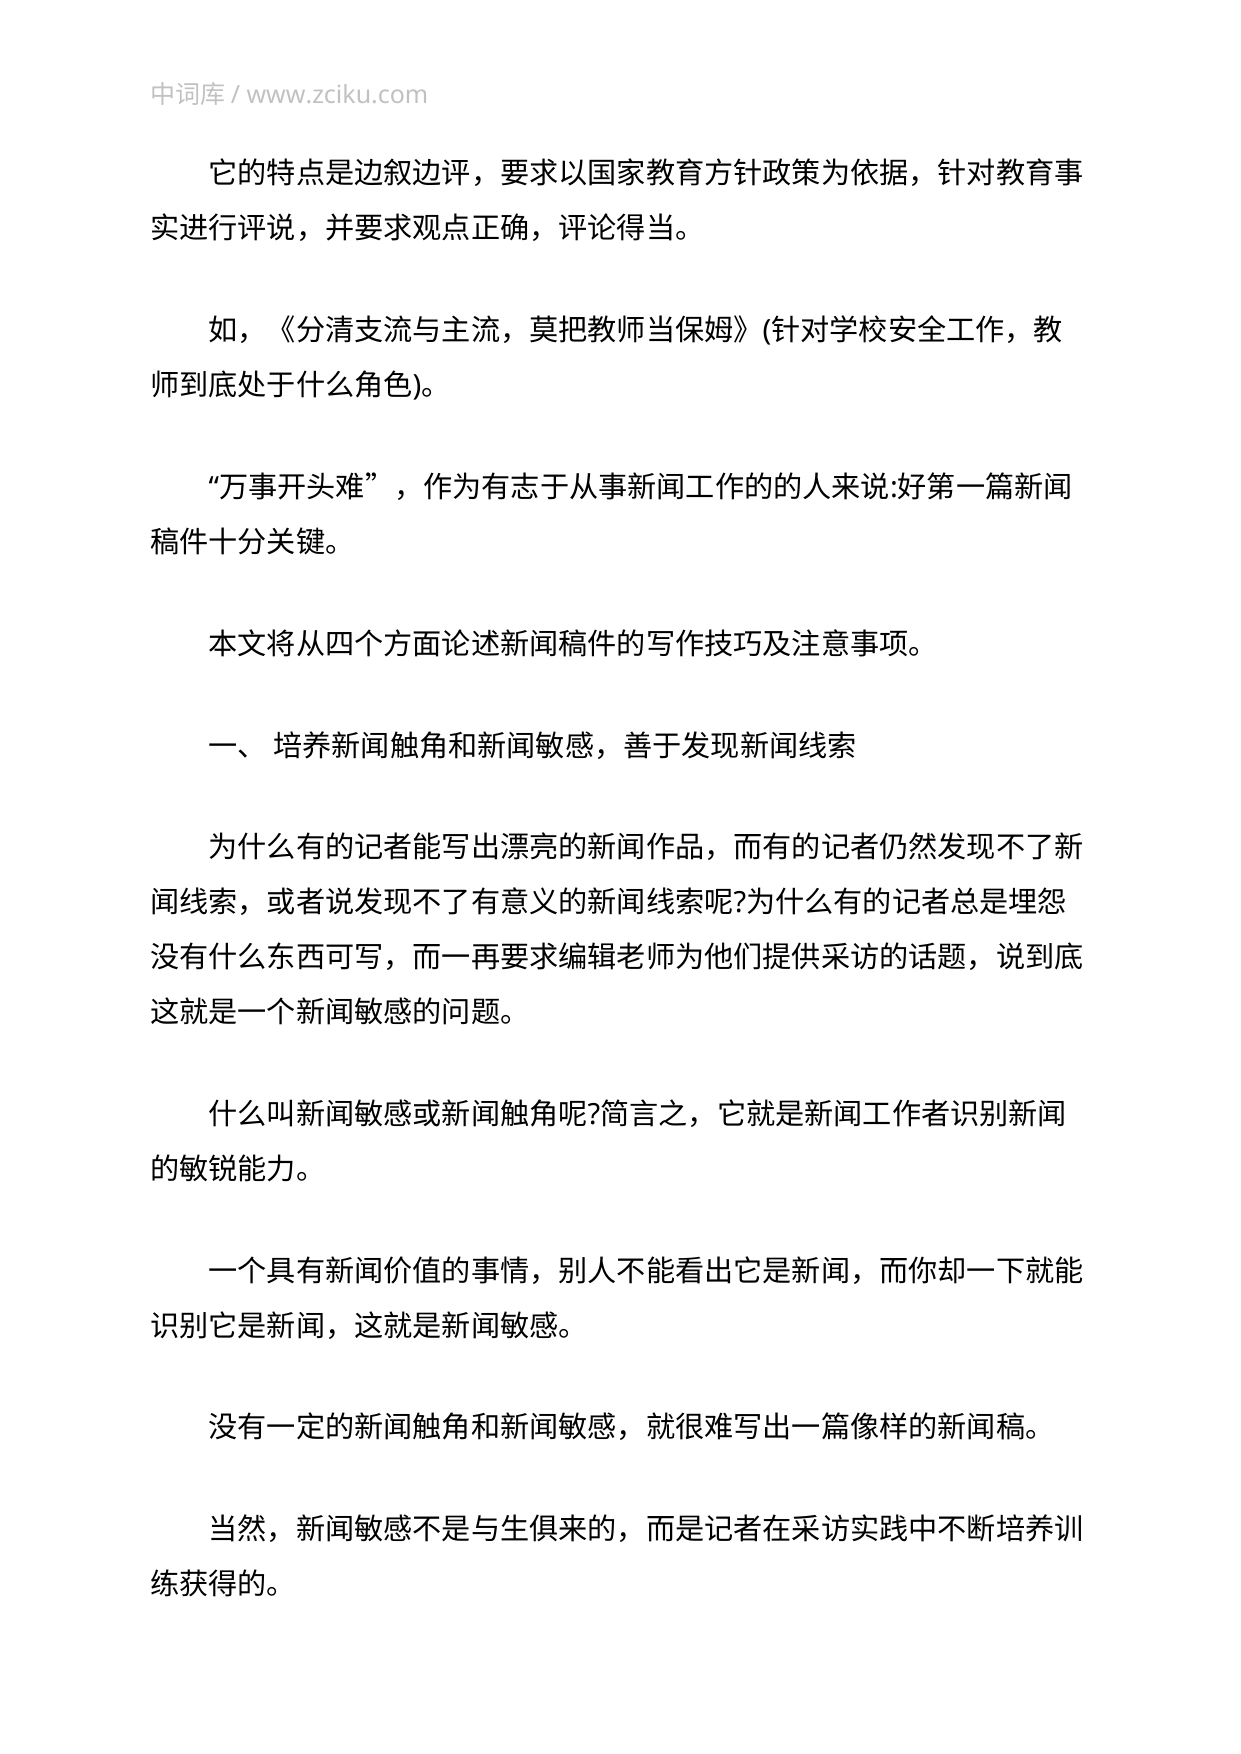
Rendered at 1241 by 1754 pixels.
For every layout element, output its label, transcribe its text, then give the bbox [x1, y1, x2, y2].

text 没有一定的新闻触角和新闻敏感，就很难写出一篇像样的新闻稿。 [150, 1404, 1090, 1446]
text 当然，新闻敏感不是与生俱来的，而是记者在采访实践中不断培养训练获得的。 [150, 1506, 1090, 1603]
text 如，《分清支流与主流，莫把教师当保姆》(针对学校安全工作，教师到底处于什么角色)。 [150, 307, 1090, 404]
text 本文将从四个方面论述新闻稿件的写作技巧及注意事项。 [150, 620, 1090, 663]
text “万事开头难”，作为有志于从事新闻工作的的人来说:好第一篇新闻稿件十分关键。 [150, 464, 1090, 561]
text 为什么有的记者能写出漂亮的新闻作品，而有的记者仍然发现不了新闻线索，或者说发现不了有意义的新闻线索呢?为什么有的记者总是埋怨没有什么东西可写，而一再要求编辑老师为他们提供采访的话题，说到底这就是一个新闻敏感的问题。 [150, 824, 1090, 1031]
text 它的特点是边叙边评，要求以国家教育方针政策为依据，针对教育事实进行评说，并要求观点正确，评论得当。 [150, 150, 1090, 247]
text 一个具有新闻价值的事情，别人不能看出它是新闻，而你却一下就能识别它是新闻，这就是新闻敏感。 [150, 1247, 1090, 1344]
text 一、 培养新闻触角和新闻敏感，善于发现新闻线索 [150, 722, 1090, 764]
text 什么叫新闻敏感或新闻触角呢?简言之，它就是新闻工作者识别新闻的敏锐能力。 [150, 1091, 1090, 1188]
